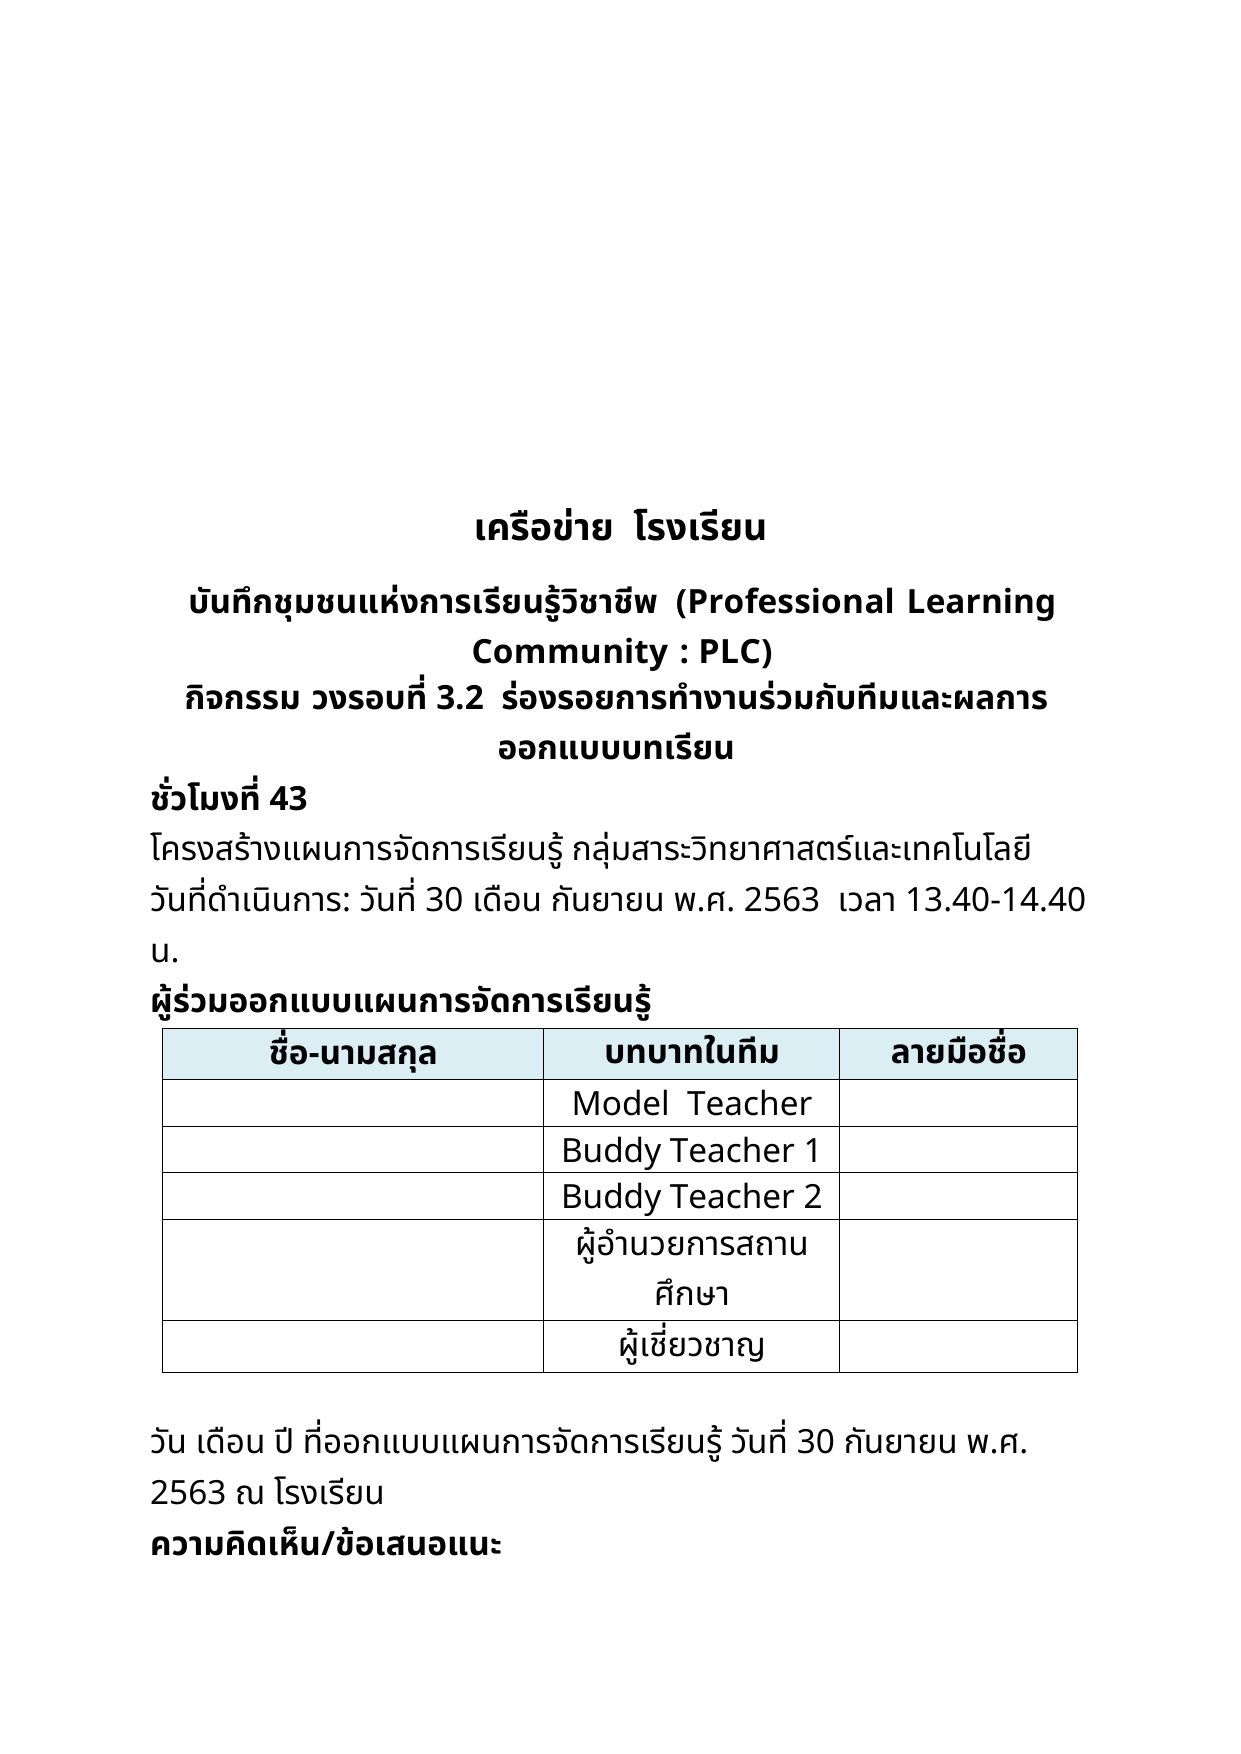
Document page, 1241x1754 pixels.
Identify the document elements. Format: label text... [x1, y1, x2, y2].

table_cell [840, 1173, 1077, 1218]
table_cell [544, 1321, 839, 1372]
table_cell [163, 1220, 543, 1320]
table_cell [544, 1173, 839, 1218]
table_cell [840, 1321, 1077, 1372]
text ชั่วโมงที่ 43 [150, 775, 1090, 825]
text กิจกรรม วงรอบที่ 3.2 ร่องรอยการทำงานร่วมกับทีมและผลการออกแบบบทเรียน [150, 674, 1082, 775]
text เครือข่าย โรงเรียน [150, 500, 1090, 557]
text วันที่ดำเนินการ: วันที่ 30 เดือน กันยายน พ.ศ. 2563 เวลา 13.40-14.40 น. [150, 876, 1090, 977]
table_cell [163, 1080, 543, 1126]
text โครงสร้างแผนการจัดการเรียนรู้ กลุ่มสาระวิทยาศาสตร์และเทคโนโลยี [150, 825, 1090, 876]
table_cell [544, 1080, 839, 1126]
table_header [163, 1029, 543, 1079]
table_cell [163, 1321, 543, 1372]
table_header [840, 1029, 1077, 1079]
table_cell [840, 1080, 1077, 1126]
text บันทึกชุมชนแห่งการเรียนรู้วิชาชีพ (Professional Learning Community : PLC) [150, 578, 1094, 674]
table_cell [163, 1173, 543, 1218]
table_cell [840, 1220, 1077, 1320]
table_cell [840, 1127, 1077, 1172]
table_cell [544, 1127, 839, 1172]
text ความคิดเห็น/ข้อเสนอแนะ [150, 1519, 1090, 1570]
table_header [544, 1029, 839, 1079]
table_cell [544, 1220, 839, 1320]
text ผู้ร่วมออกแบบแผนการจัดการเรียนรู้ [150, 977, 1090, 1027]
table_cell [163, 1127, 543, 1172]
text วัน เดือน ปี ที่ออกแบบแผนการจัดการเรียนรู้ วันที่ 30 กันยายน พ.ศ. 2563 ณ โรงเรียน [150, 1418, 1090, 1519]
